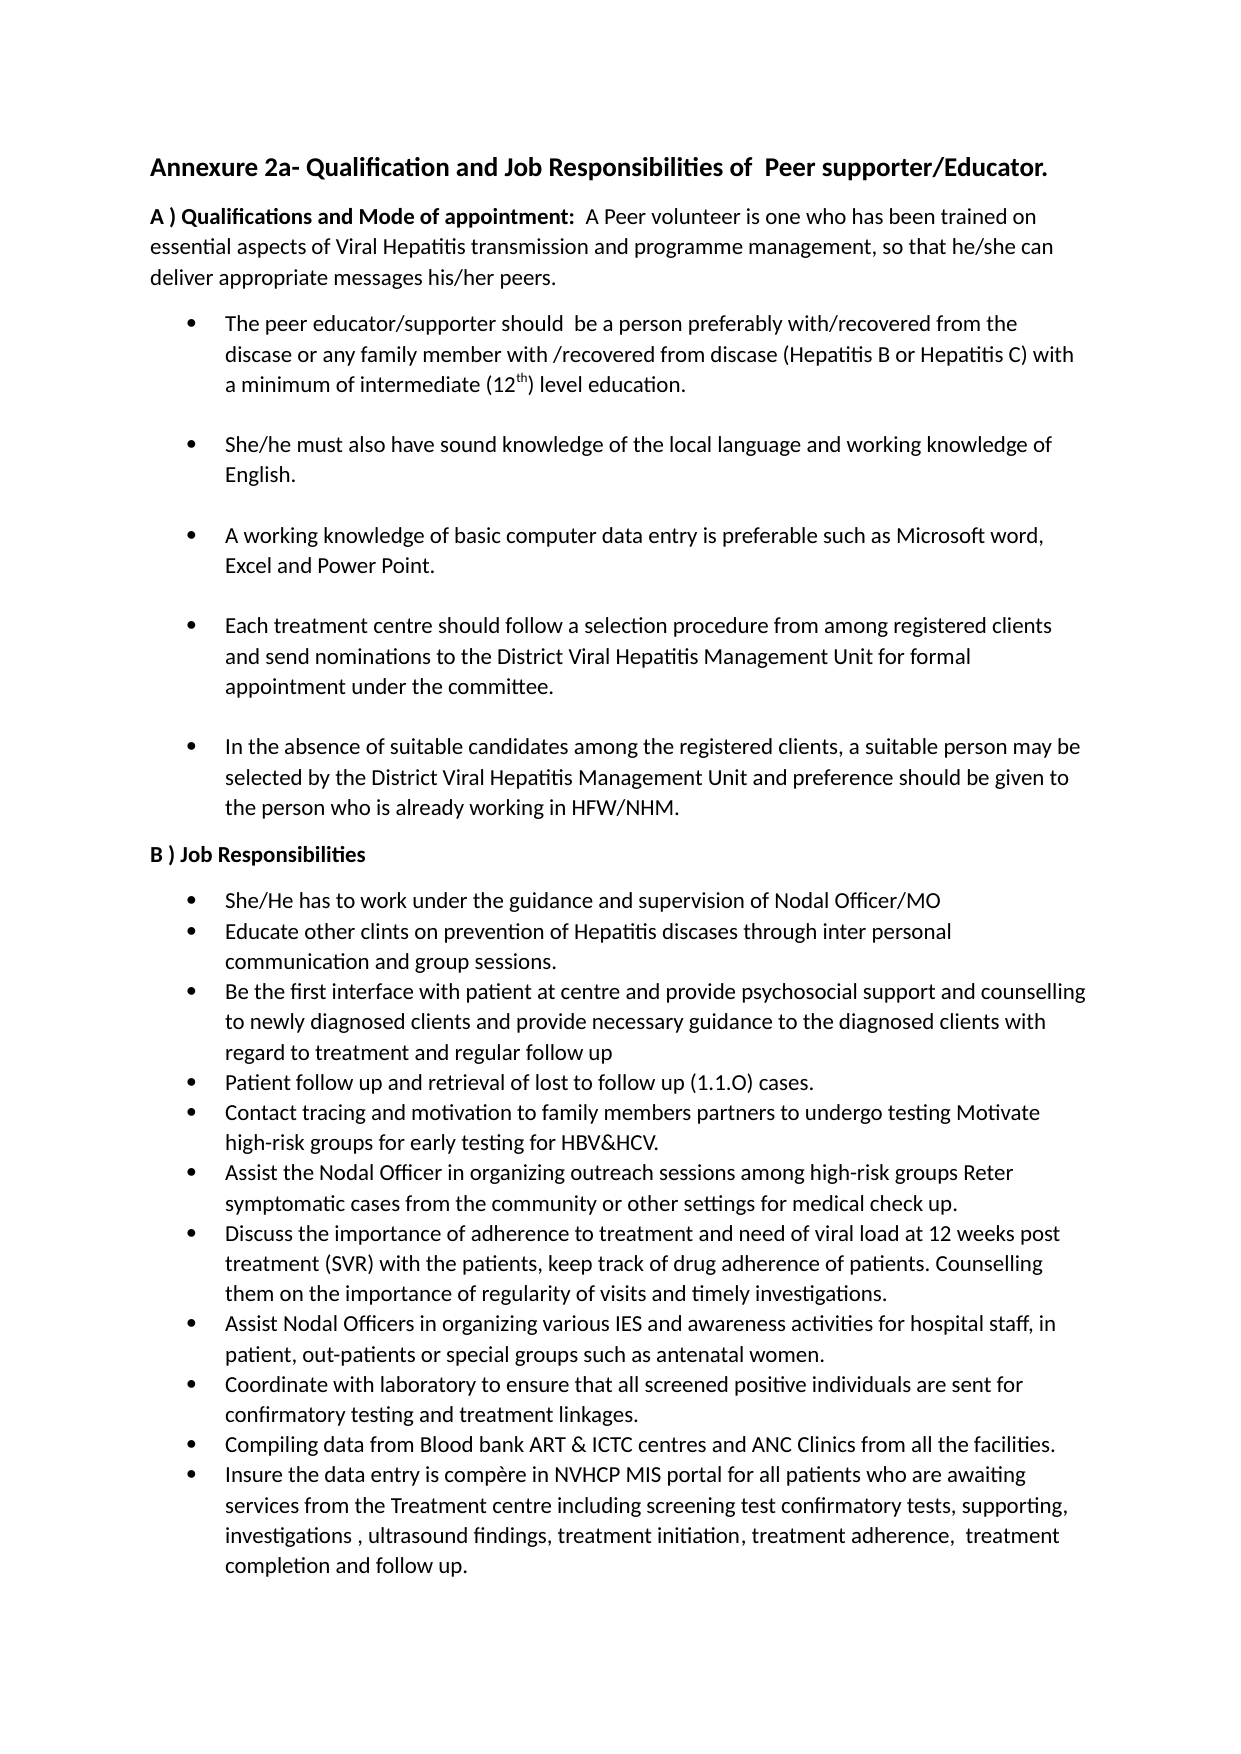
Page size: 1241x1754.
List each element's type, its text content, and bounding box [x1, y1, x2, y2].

list Coordinate with laboratory to ensure that all screened positive individuals are sent for confirmatory testing and treatment linkages. [187, 1370, 1090, 1428]
list The peer educator/supporter should be a person preferably with/recovered from the discase or any family member with /recovered from discase (Hepatitis B or Hepatitis C) with a minimum of intermediate (12th) level education. [187, 309, 1090, 398]
list Assist Nodal Officers in organizing various IES and awareness activities for hospital staff, in patient, out-patients or special groups such as antenatal women. [187, 1309, 1090, 1368]
list She/He has to work under the guidance and supervision of Nodal Officer/MO [187, 887, 1090, 915]
list A working knowledge of basic computer data entry is preferable such as Microsoft word, Excel and Power Point. [187, 521, 1090, 579]
list In the absence of suitable candidates among the registered clients, a suitable person may be selected by the District Viral Hepatitis Management Unit and preference should be given to the person who is already working in HFW/NHM. [187, 732, 1090, 821]
list Educate other clints on prevention of Hepatitis discases through inter personal communication and group sessions. [187, 917, 1090, 975]
list Be the first interface with patient at centre and provide psychosocial support and counselling to newly diagnosed clients and provide necessary guidance to the diagnosed clients with regard to treatment and regular follow up [187, 977, 1090, 1066]
text B ) Job Responsibilities [150, 840, 1090, 868]
list Assist the Nodal Officer in organizing outreach sessions among high-risk groups Reter symptomatic cases from the community or other settings for medical check up. [187, 1158, 1090, 1217]
list Compiling data from Blood bank ART & ICTC centres and ANC Clinics from all the facilities. [187, 1430, 1090, 1458]
list Insure the data entry is compère in NVHCP MIS portal for all patients who are awaiting services from the Treatment centre including screening test confirmatory tests, supporting, investigations , ultrasound findings, treatment initiation, treatment adherence, treatment completion and follow up. [187, 1461, 1090, 1579]
list She/he must also have sound knowledge of the local language and working knowledge of English. [187, 430, 1090, 489]
text A ) Qualifications and Mode of appointment: A Peer volunteer is one who has been trained on essential aspects of Viral Hepatitis transmission and programme management, so that he/she can deliver appropriate messages his/her peers. [150, 202, 1090, 291]
text Annexure 2a- Qualification and Job Responsibilities of Peer supporter/Educator. [150, 150, 1090, 183]
list Discuss the importance of adherence to treatment and need of viral load at 12 weeks post treatment (SVR) with the patients, keep track of drug adherence of patients. Counselling them on the importance of regularity of visits and timely investigations. [187, 1219, 1090, 1307]
list Each treatment centre should follow a selection procedure from among registered clients and send nominations to the District Viral Hepatitis Management Unit for formal appointment under the committee. [187, 612, 1090, 700]
list Patient follow up and retrieval of lost to follow up (1.1.O) cases. [187, 1068, 1090, 1096]
list Contact tracing and motivation to family members partners to undergo testing Motivate high-risk groups for early testing for HBV&HCV. [187, 1098, 1090, 1156]
